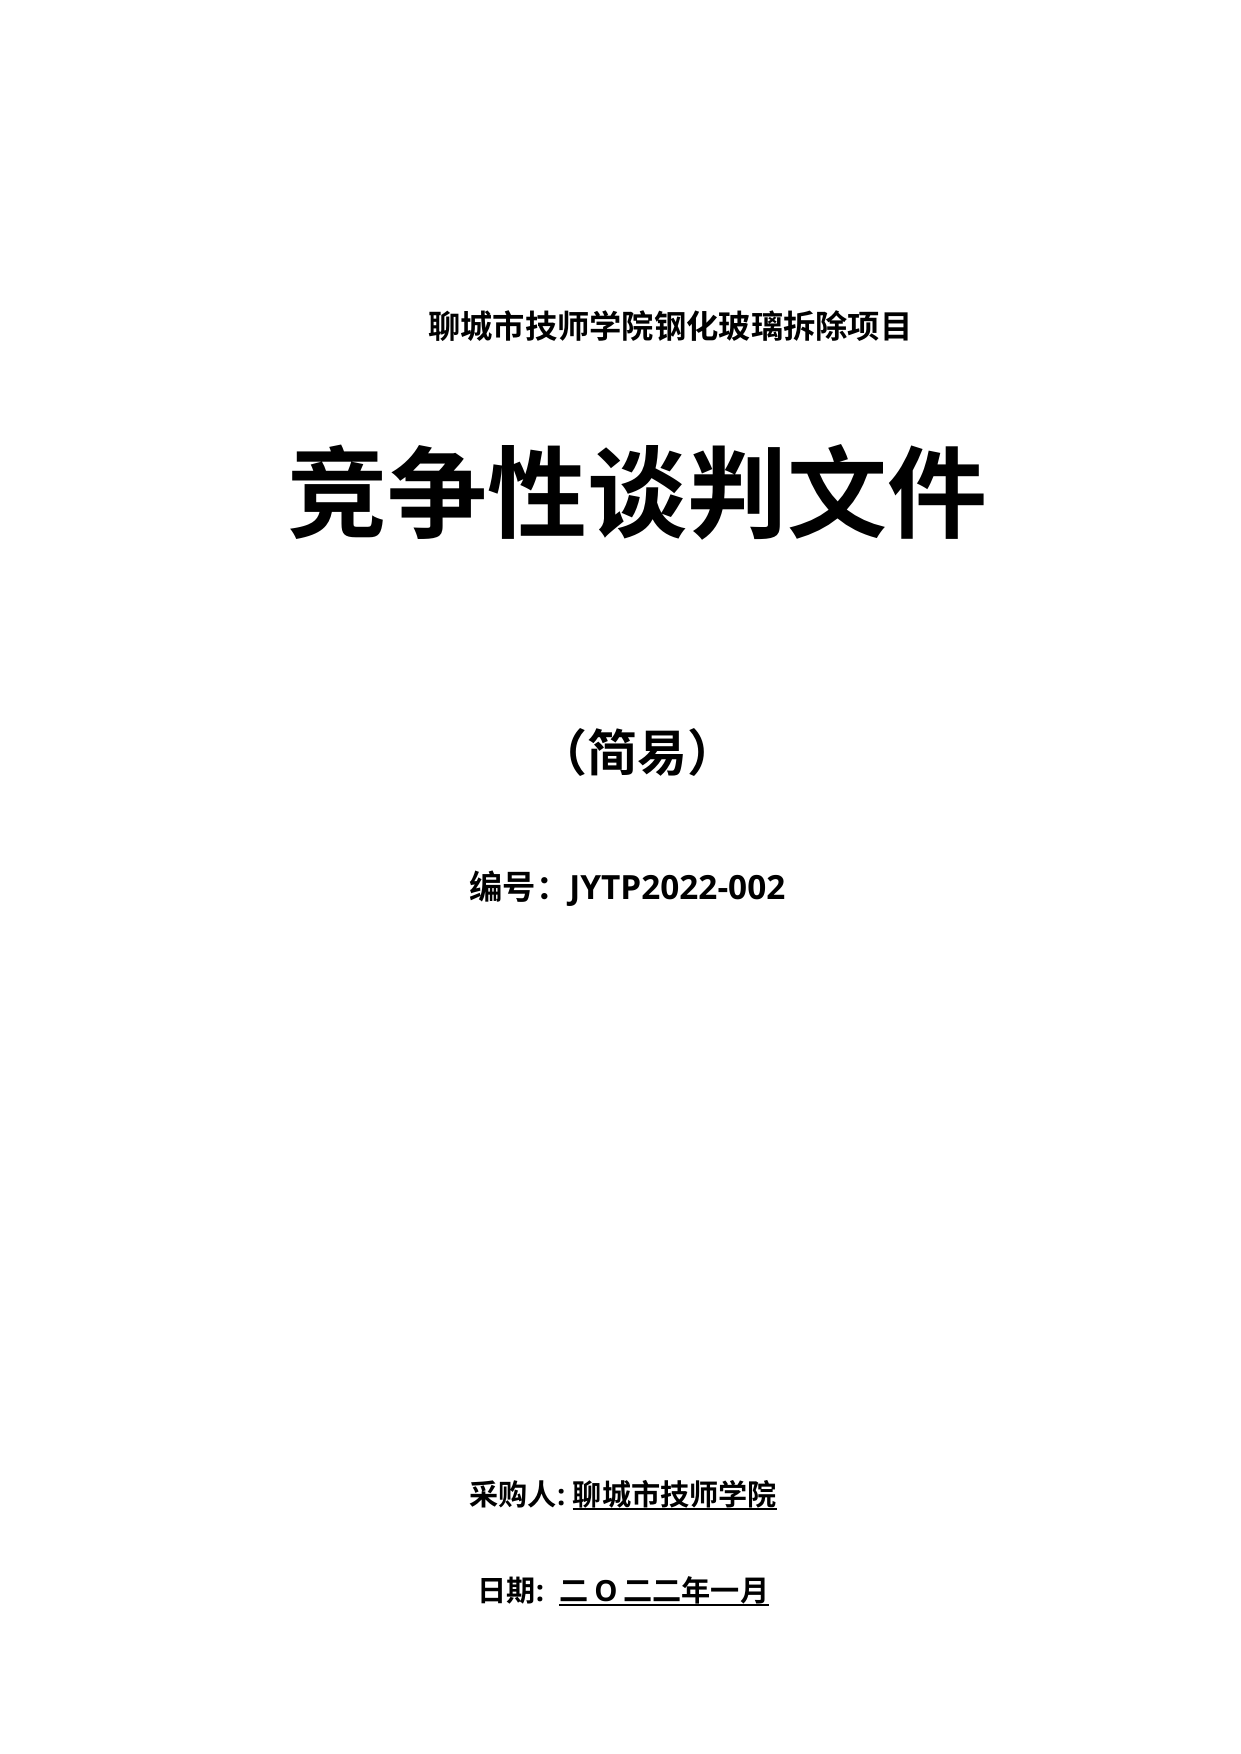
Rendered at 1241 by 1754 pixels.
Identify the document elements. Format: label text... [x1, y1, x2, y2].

text 编号：JYTP2022-002 [131, 858, 1123, 912]
text 日期: 二O二二年一月. [131, 1562, 1123, 1616]
text 采购人: 聊城市技师学院. [131, 1466, 1123, 1520]
text 聊城市技师学院钢化玻璃拆除项目 [131, 297, 1144, 351]
text 竞争性谈判文件 [131, 406, 1144, 568]
text （简易） [131, 713, 1144, 785]
